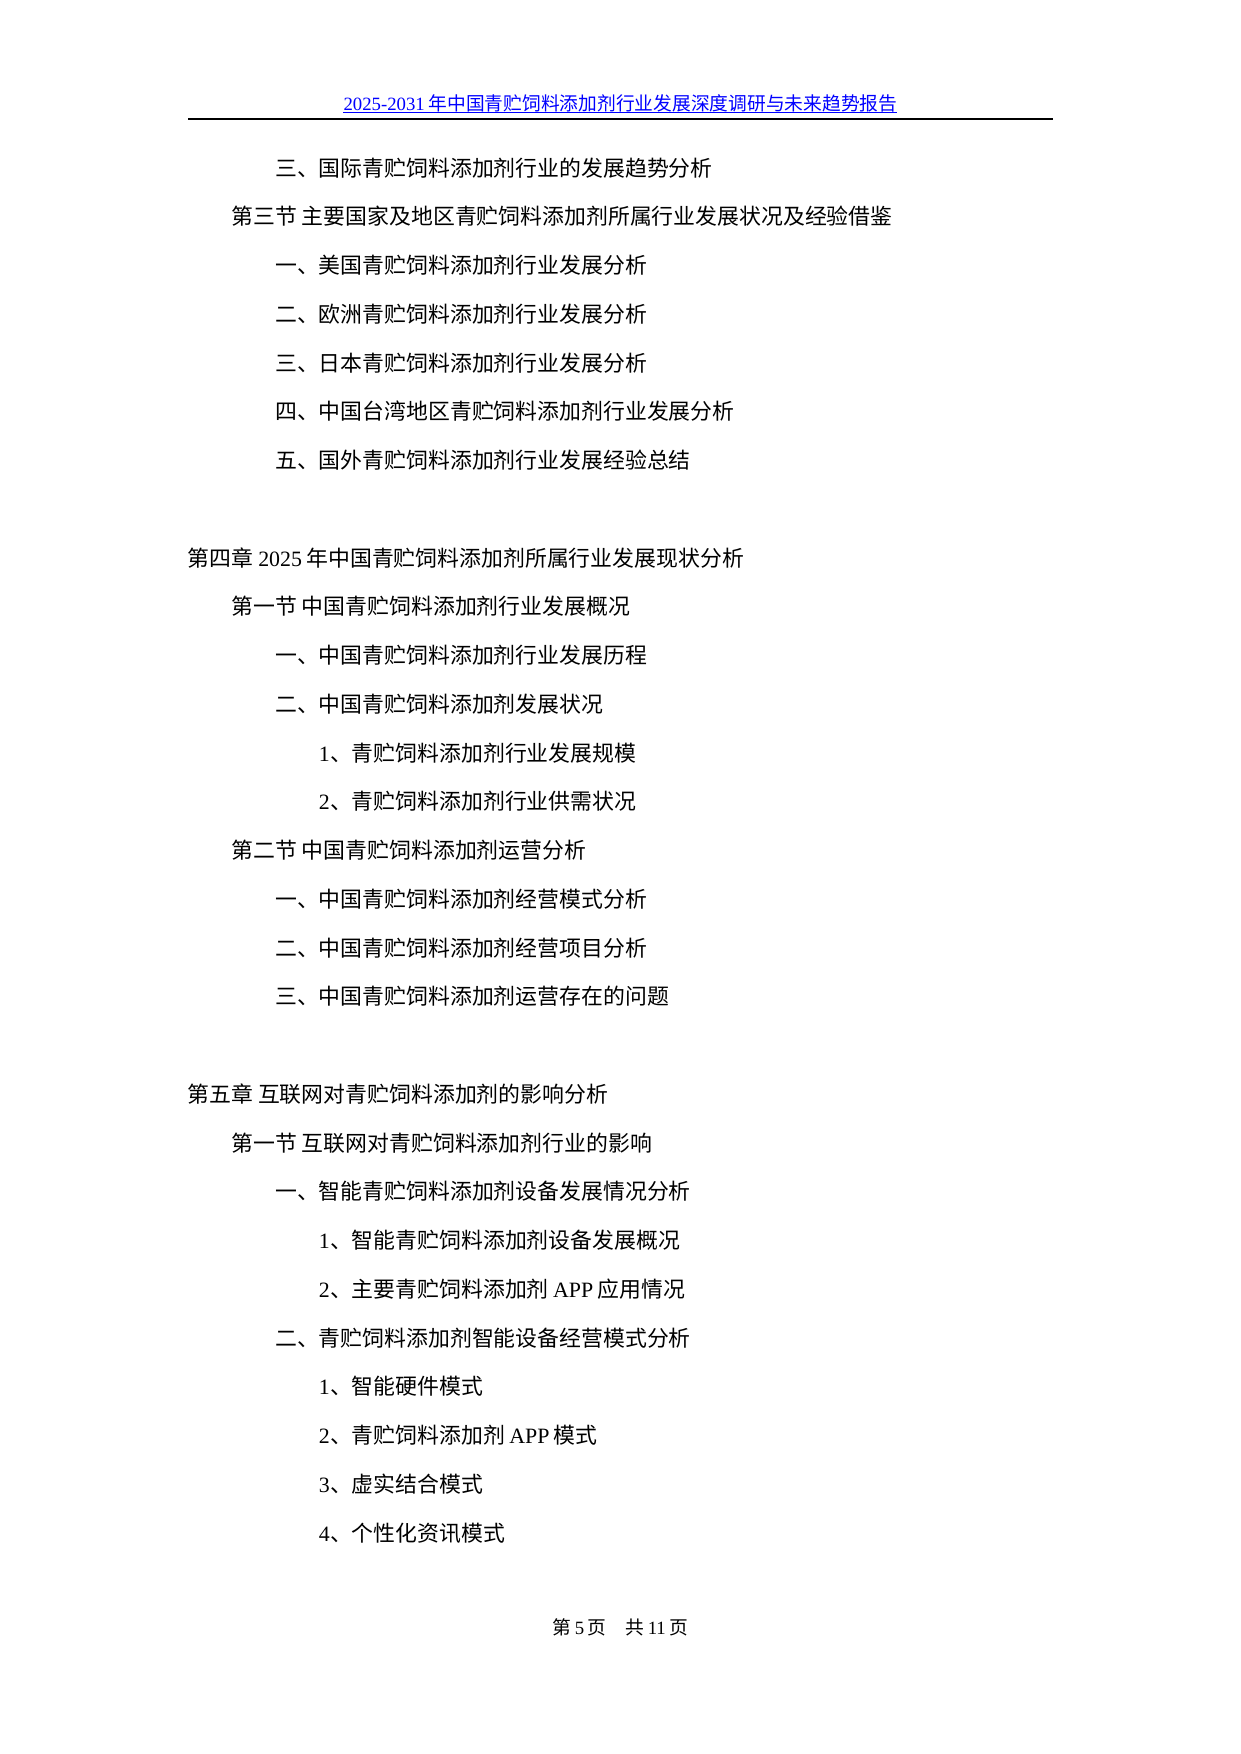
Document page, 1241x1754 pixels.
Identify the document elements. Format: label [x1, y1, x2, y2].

text [187, 150, 1053, 1548]
